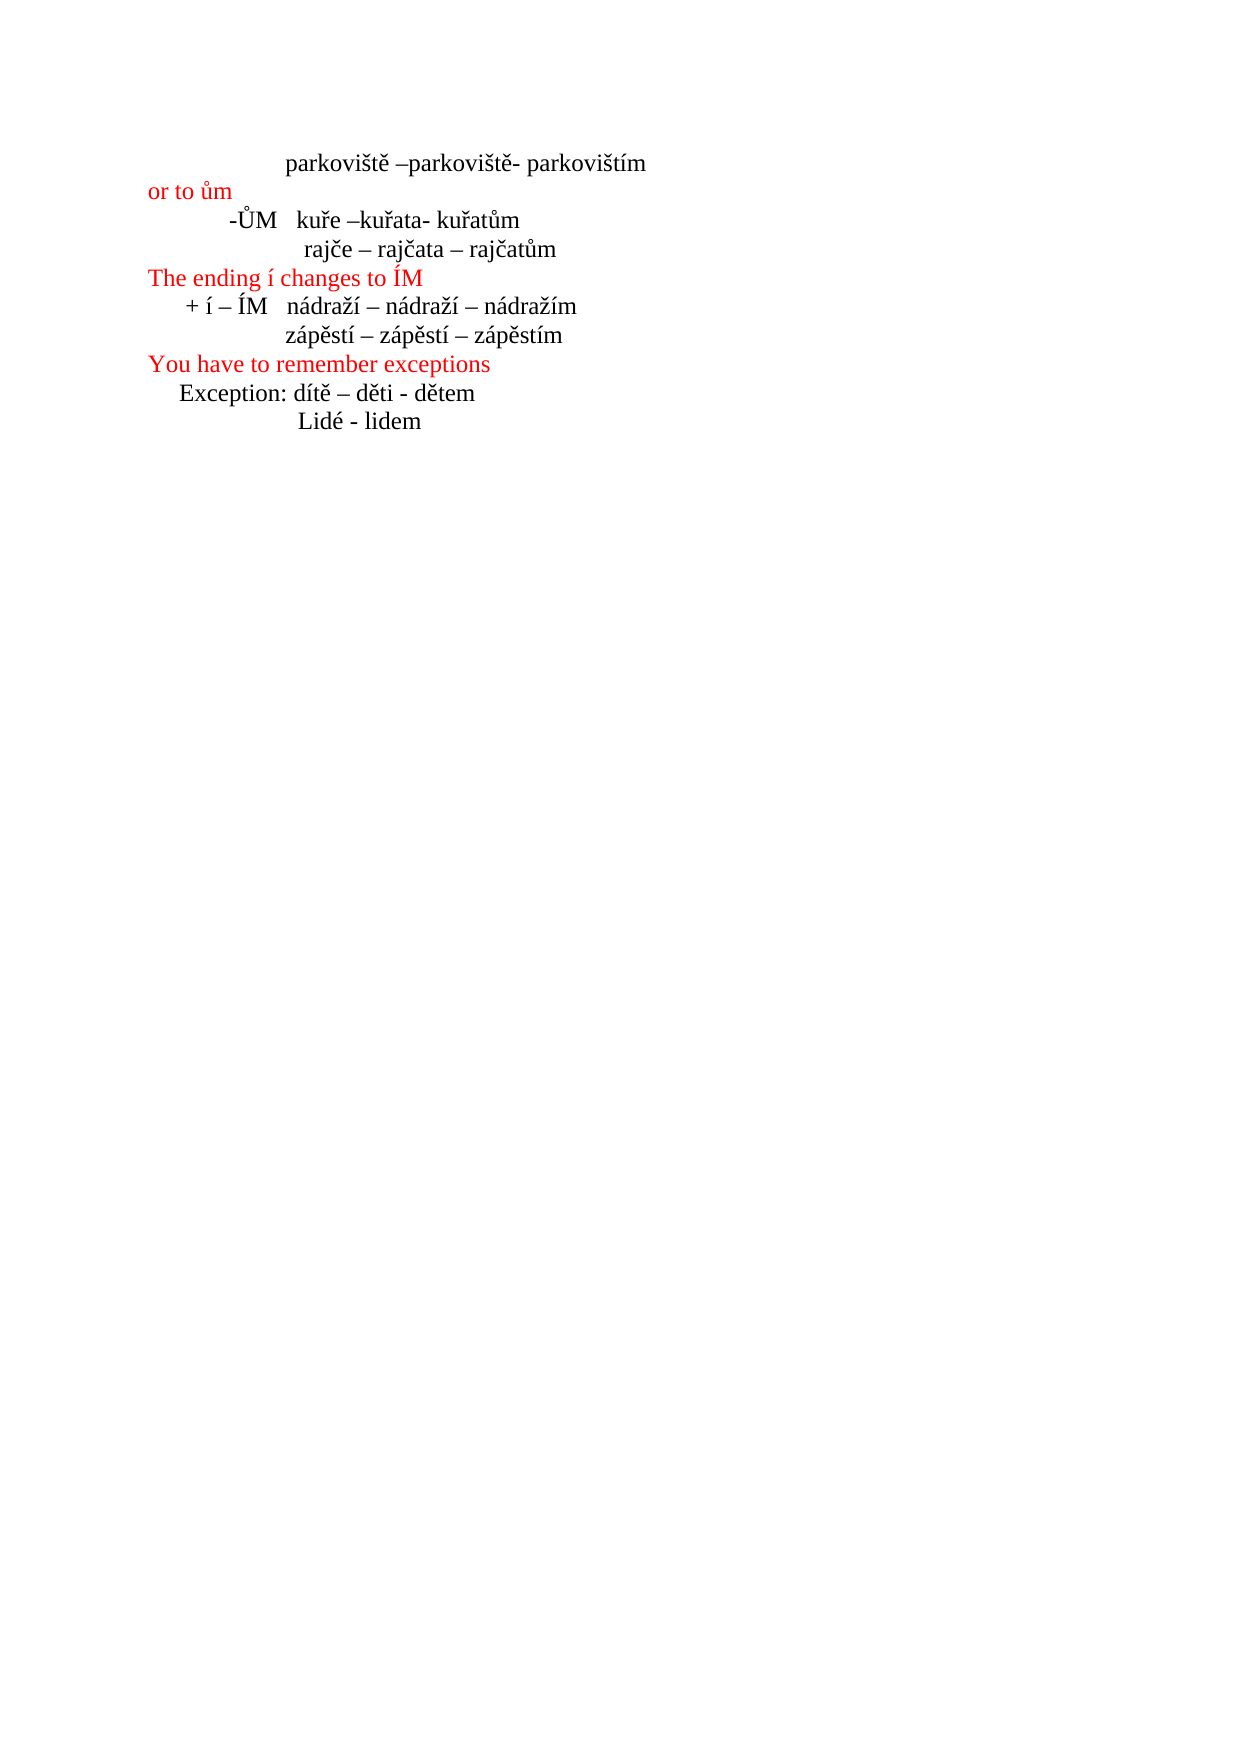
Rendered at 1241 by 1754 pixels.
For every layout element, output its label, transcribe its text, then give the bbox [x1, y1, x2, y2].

text Lidé - lidem [148, 406, 1093, 435]
text The ending í changes to ÍM [148, 263, 1093, 291]
text parkoviště –parkoviště- parkovištím [148, 148, 1093, 176]
text zápěstí – zápěstí – zápěstím [148, 320, 1093, 349]
text -ŮM kuře –kuřata- kuřatům [148, 205, 1093, 234]
text Exception: dítě – děti - dětem [148, 378, 1093, 406]
text + í – ÍM nádraží – nádraží – nádražím [148, 291, 1093, 320]
text You have to remember exceptions [148, 349, 1093, 378]
text rajče – rajčata – rajčatům [148, 234, 1093, 263]
text or to ům [148, 176, 1093, 205]
